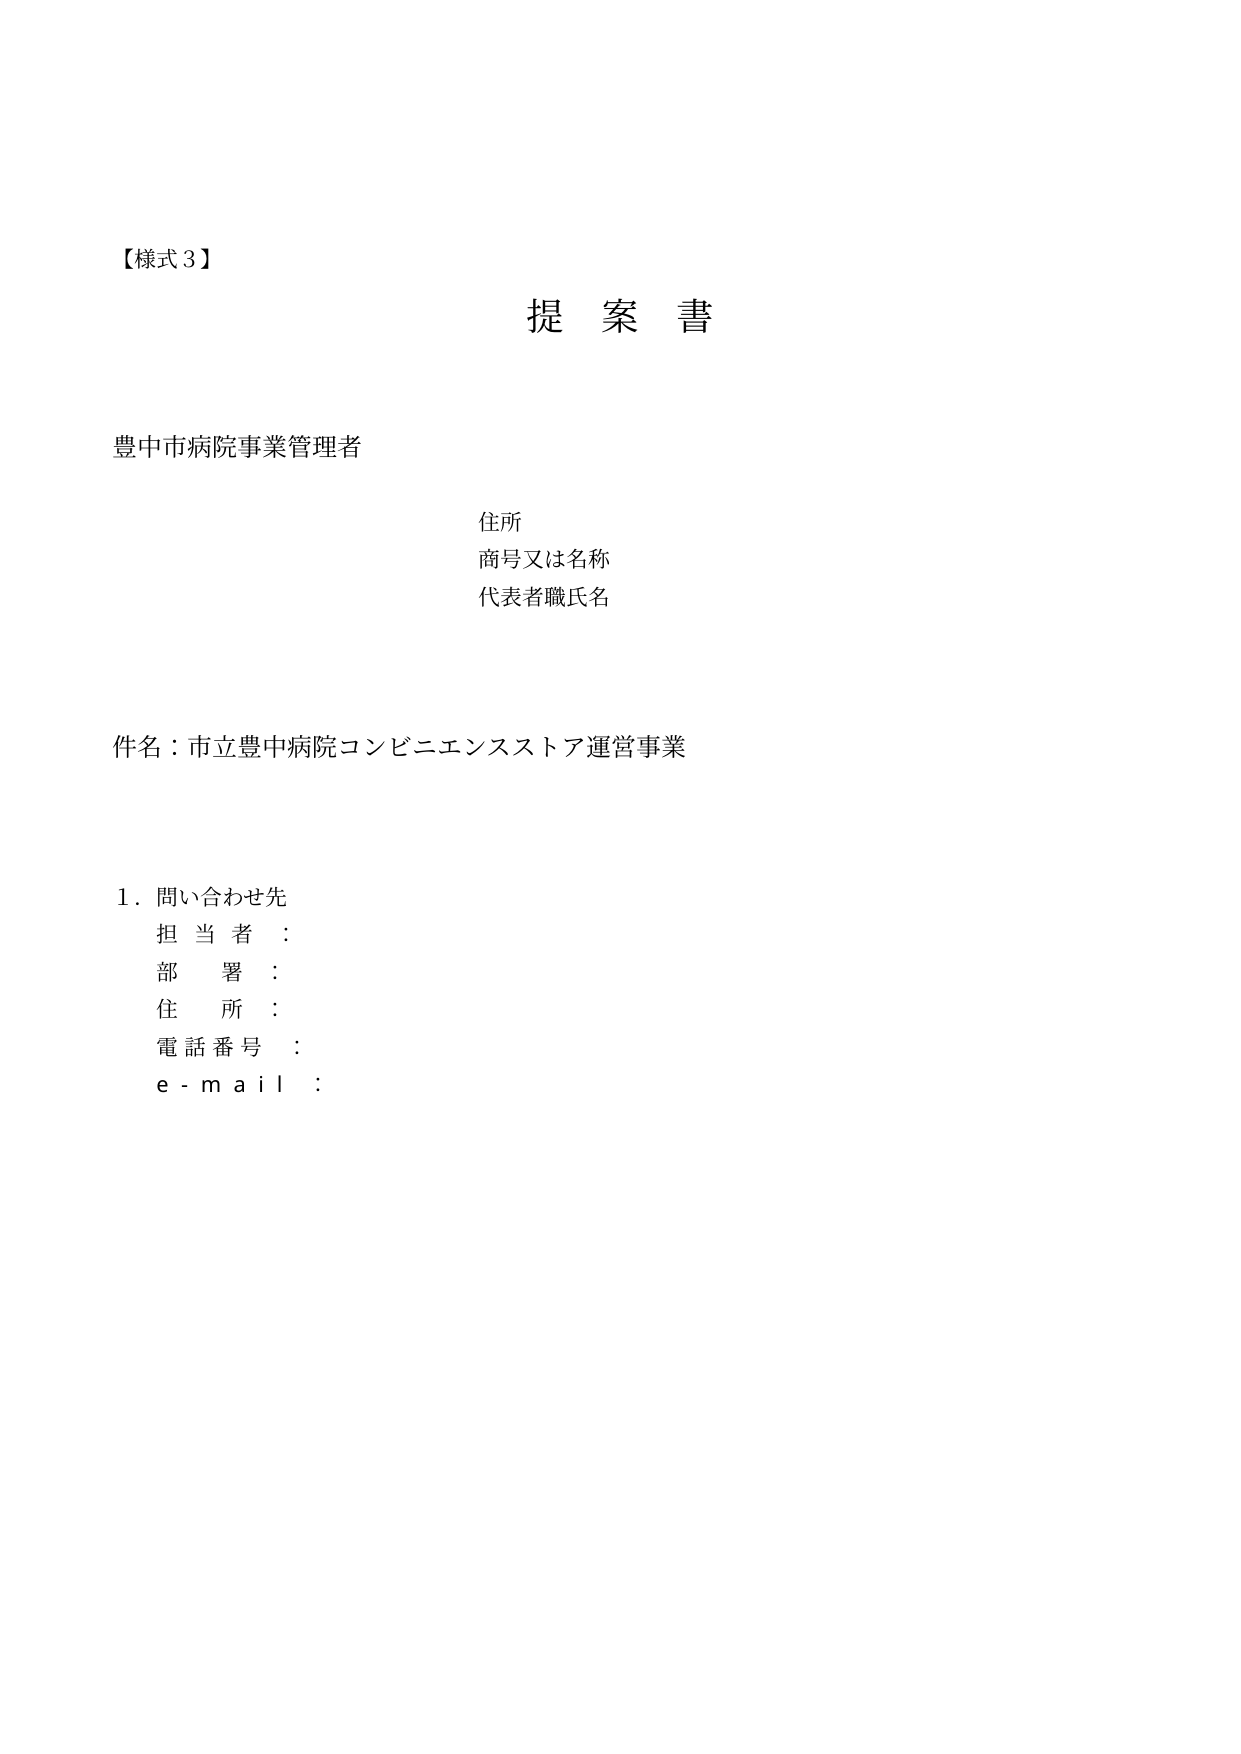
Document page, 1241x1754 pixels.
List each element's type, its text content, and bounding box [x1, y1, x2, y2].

text 商号又は名称 [112, 539, 1128, 577]
text 担当者 ： [112, 914, 1128, 952]
text 住所 [112, 502, 1128, 539]
text e-mail ： [112, 1064, 1128, 1102]
text 住所 ： [112, 989, 1128, 1027]
text １．問い合わせ先 [112, 877, 1128, 914]
text 代表者職氏名 [112, 577, 1128, 614]
text 【様式３】 [112, 239, 1128, 277]
text 件名：市立豊中病院コンビニエンスストア運営事業 [112, 727, 1128, 764]
text 電話番号 ： [112, 1027, 1128, 1064]
text 豊中市病院事業管理者 [112, 427, 1128, 464]
text 部署 ： [112, 952, 1128, 989]
text 提 案 書 [112, 277, 1128, 352]
